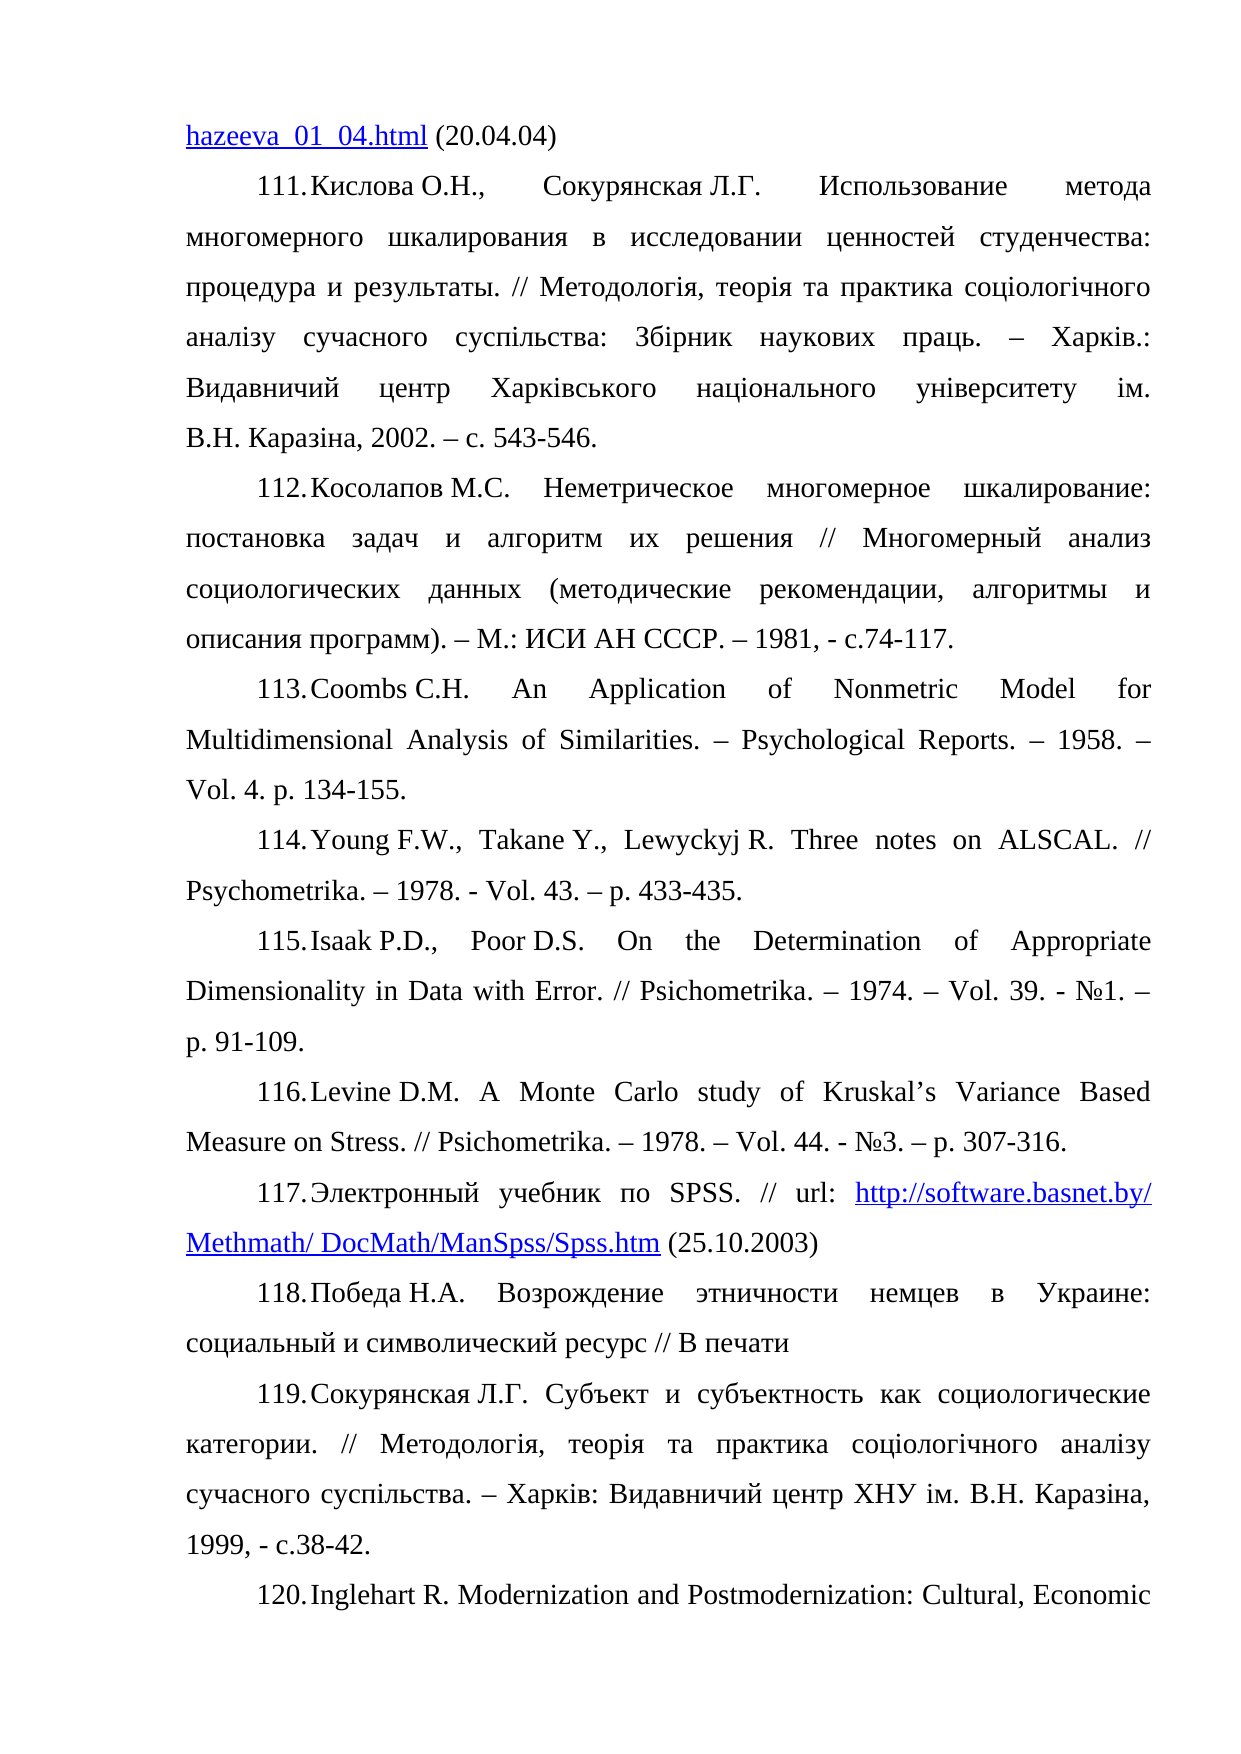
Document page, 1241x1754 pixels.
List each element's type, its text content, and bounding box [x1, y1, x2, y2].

list Электронный учебник по SPSS. // url: http://software.basnet.by/ Methmath/ DocMath/ManSpss/Spss.htm (25.10.2003) [186, 1175, 1152, 1258]
list Coombs C.H. An Application of Nonmetric Model for Multidimensional Analysis of Similarities. – Psychological Reports. – 1958. – Vol. 4. p. 134-155. [186, 672, 1152, 806]
list Кислова О.Н., Сокурянская Л.Г. Использование метода многомерного шкалирования в исследовании ценностей студенчества: процедура и результаты. // Методологія, теорія та практика соціологічного аналізу сучасного суспільства: Збірник наукових праць. – Харків.: Видавничий центр Харківського національного університету ім. В.Н. Каразіна, 2002. – с. 543-546. [186, 168, 1152, 453]
list Победа Н.А. Возрождение этничности немцев в Украине: социальный и символический ресурс // В печати [186, 1275, 1152, 1359]
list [186, 1577, 1152, 1611]
list Levine D.M. A Monte Carlo study of Kruskal’s Variance Based Measure on Stress. // Psichometrika. – 1978. – Vol. 44. - №3. – p. 307-316. [186, 1074, 1152, 1158]
list Isaak P.D., Poor D.S. On the Determination of Appropriate Dimensionality in Data with Error. // Psichometrika. – 1974. – Vol. 39. - №1. – p. 91-109. [186, 923, 1152, 1057]
list Косолапов М.С. Неметрическое многомерное шкалирование: постановка задач и алгоритм их решения // Многомерный анализ социологических данных (методические рекомендации, алгоритмы и описания программ). – М.: ИСИ АН СССР. – 1981, - с.74-117. [186, 470, 1152, 655]
list Сокурянская Л.Г. Субъект и субъектность как социологические категории. // Методологія, теорія та практика соціологічного аналізу сучасного суспільства. – Харків: Видавничий центр ХНУ ім. В.Н. Каразіна, 1999, - с.38-42. [186, 1376, 1152, 1560]
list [186, 118, 1152, 152]
list Young F.W., Takane Y., Lewyckyj R. Three notes on ALSCAL. // Psychometrika. – 1978. - Vol. 43. – p. 433-435. [186, 822, 1152, 906]
